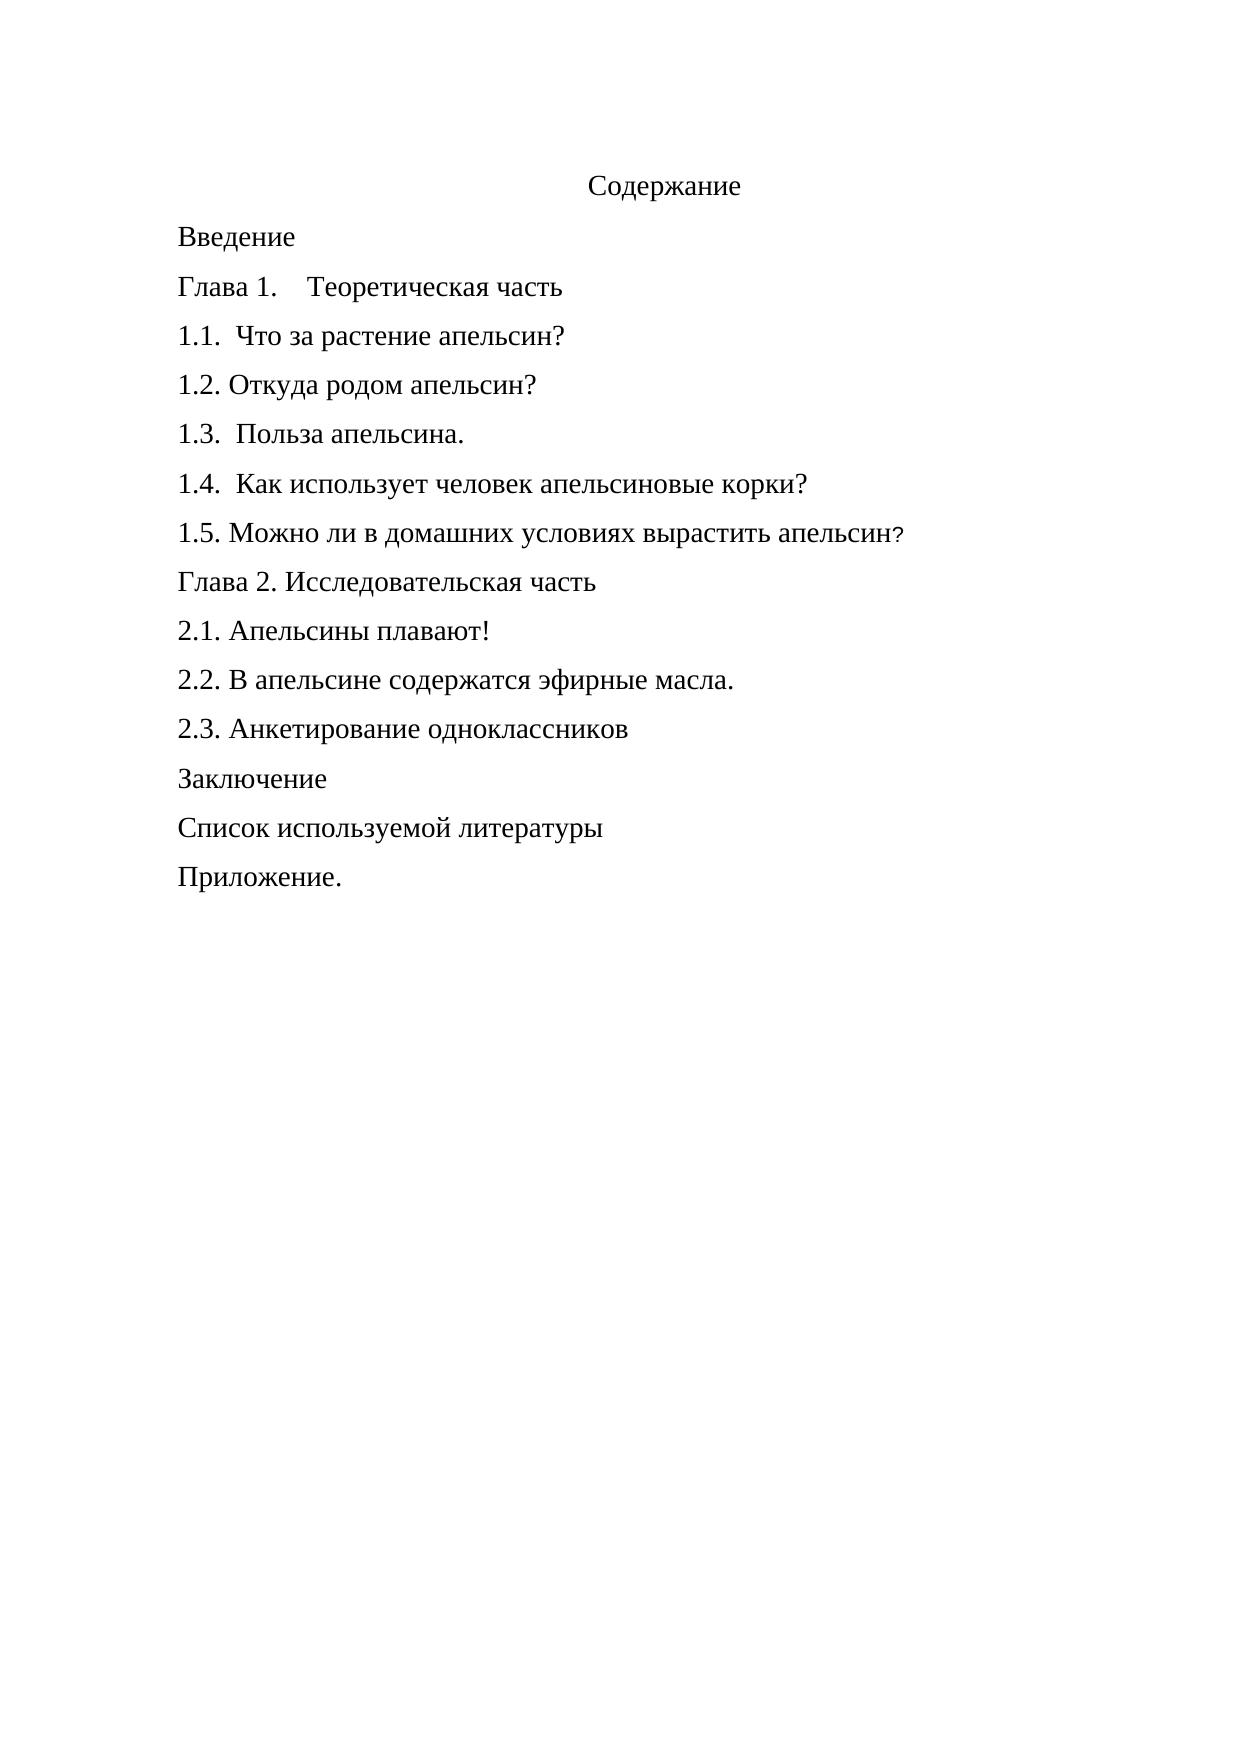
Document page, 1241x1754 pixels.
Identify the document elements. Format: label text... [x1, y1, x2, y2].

text Приложение. [177, 859, 1152, 893]
text 2.2. В апельсине содержатся эфирные масла. [177, 662, 1152, 696]
text 2.3. Анкетирование одноклассников [177, 712, 1152, 745]
text Глава 1. Теоретическая часть [177, 269, 1152, 303]
text 2.1. Апельсины плавают! [177, 613, 1152, 647]
text Список используемой литературы [177, 810, 1152, 843]
text Заключение [177, 761, 1152, 794]
text 1.2. Откуда родом апельсин? [177, 367, 1152, 401]
text Глава 2. Исследовательская часть [177, 564, 1152, 598]
text 1.1. Что за растение апельсин? [177, 318, 1152, 352]
text Введение [177, 219, 1152, 252]
text 1.5. Можно ли в домашних условиях вырастить апельсин? [177, 515, 1152, 548]
text 1.3. Польза апельсина. [177, 417, 1152, 450]
text Содержание [177, 168, 1152, 202]
text 1.4. Как использует человек апельсиновые корки? [177, 466, 1152, 499]
